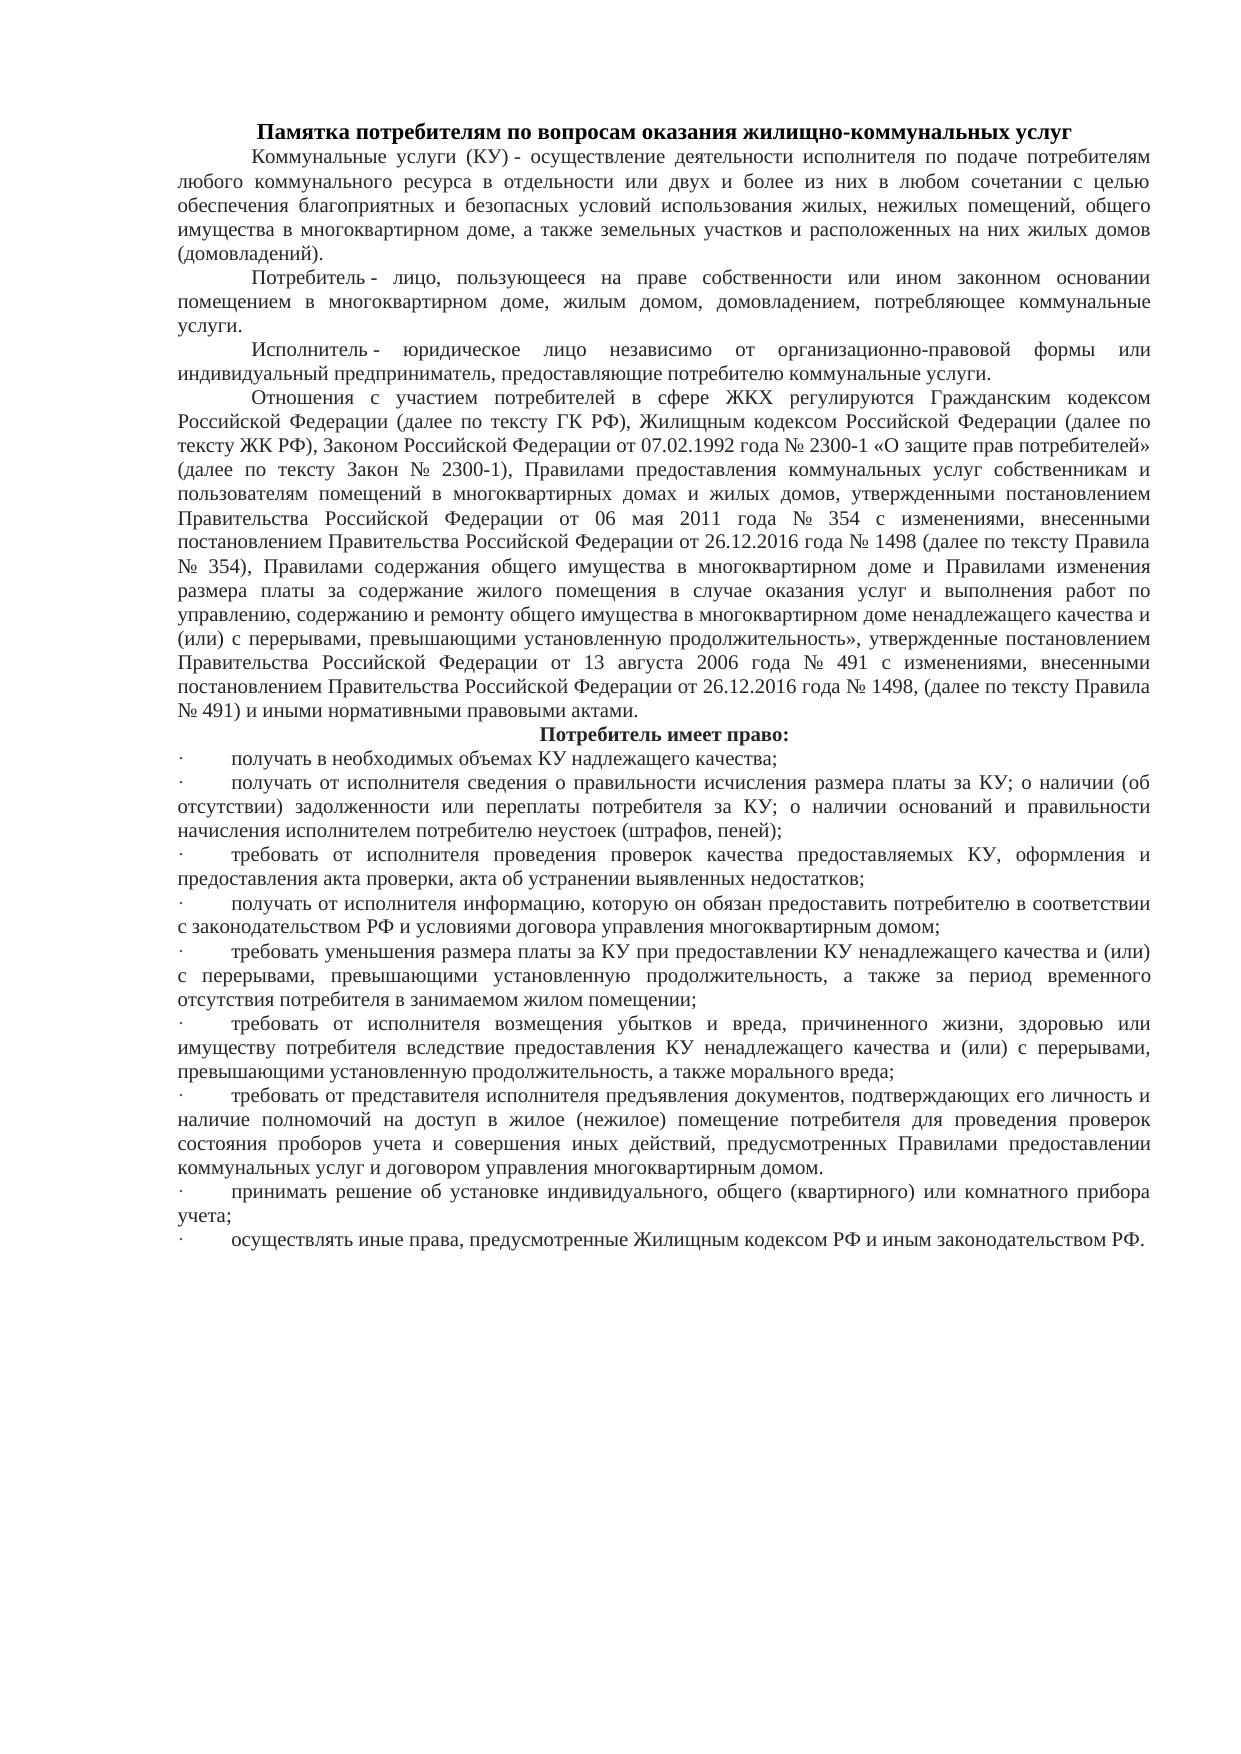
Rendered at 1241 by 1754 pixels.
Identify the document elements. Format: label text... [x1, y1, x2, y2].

text · осуществлять иные права, предусмотренные Жилищным кодексом РФ и иным законодательством РФ. [177, 1227, 1152, 1251]
text Коммунальные услуги (КУ) - осуществление деятельности исполнителя по подаче потребителям любого коммунального ресурса в отдельности или двух и более из них в любом сочетании с целью обеспечения благоприятных и безопасных условий использования жилых, нежилых помещений, общего имущества в многоквартирном доме, а также земельных участков и расположенных на них жилых домов (домовладений). [177, 144, 1152, 265]
text Исполнитель - юридическое лицо независимо от организационно-правовой формы или индивидуальный предприниматель, предоставляющие потребителю коммунальные услуги. [177, 337, 1152, 385]
text · получать от исполнителя сведения о правильности исчисления размера платы за КУ; о наличии (об отсутствии) задолженности или переплаты потребителя за КУ; о наличии оснований и правильности начисления исполнителем потребителю неустоек (штрафов, пеней); [177, 770, 1152, 842]
text · требовать уменьшения размера платы за КУ при предоставлении КУ ненадлежащего качества и (или) с перерывами, превышающими установленную продолжительность, а также за период временного отсутствия потребителя в занимаемом жилом помещении; [177, 938, 1152, 1011]
text Памятка потребителям по вопросам оказания жилищно-коммунальных услуг [177, 118, 1152, 144]
text · требовать от представителя исполнителя предъявления документов, подтверждающих его личность и наличие полномочий на доступ в жилое (нежилое) помещение потребителя для проведения проверок состояния проборов учета и совершения иных действий, предусмотренных Правилами предоставлении коммунальных услуг и договором управления многоквартирным домом. [177, 1083, 1152, 1179]
text Отношения с участием потребителей в сфере ЖКХ регулируются Гражданским кодексом Российской Федерации (далее по тексту ГК РФ), Жилищным кодексом Российской Федерации (далее по тексту ЖК РФ), Законом Российской Федерации от 07.02.1992 года № 2300-1 «О защите прав потребителей» (далее по тексту Закон № 2300-1), Правилами предоставления коммунальных услуг собственникам и пользователям помещений в многоквартирных домах и жилых домов, утвержденными постановлением Правительства Российской Федерации от 06 мая 2011 года № 354 с изменениями, внесенными постановлением Правительства Российской Федерации от 26.12.2016 года № 1498 (далее по тексту Правила № 354), Правилами содержания общего имущества в многоквартирном доме и Правилами изменения размера платы за содержание жилого помещения в случае оказания услуг и выполнения работ по управлению, содержанию и ремонту общего имущества в многоквартирном доме ненадлежащего качества и (или) с перерывами, превышающими установленную продолжительность», утвержденные постановлением Правительства Российской Федерации от 13 августа 2006 года № 491 с изменениями, внесенными постановлением Правительства Российской Федерации от 26.12.2016 года № 1498, (далее по тексту Правила № 491) и иными нормативными правовыми актами. [177, 385, 1152, 722]
text · получать в необходимых объемах КУ надлежащего качества; [177, 746, 1152, 770]
text Потребитель - лицо, пользующееся на праве собственности или ином законном основании помещением в многоквартирном доме, жилым домом, домовладением, потребляющее коммунальные услуги. [177, 265, 1152, 337]
text · получать от исполнителя информацию, которую он обязан предоставить потребителю в соответствии с законодательством РФ и условиями договора управления многоквартирным домом; [177, 890, 1152, 938]
text · принимать решение об установке индивидуального, общего (квартирного) или комнатного прибора учета; [177, 1179, 1152, 1227]
text · требовать от исполнителя возмещения убытков и вреда, причиненного жизни, здоровью или имуществу потребителя вследствие предоставления КУ ненадлежащего качества и (или) с перерывами, превышающими установленную продолжительность, а также морального вреда; [177, 1011, 1152, 1083]
text · требовать от исполнителя проведения проверок качества предоставляемых КУ, оформления и предоставления акта проверки, акта об устранении выявленных недостатков; [177, 842, 1152, 890]
text Потребитель имеет право: [177, 722, 1152, 746]
